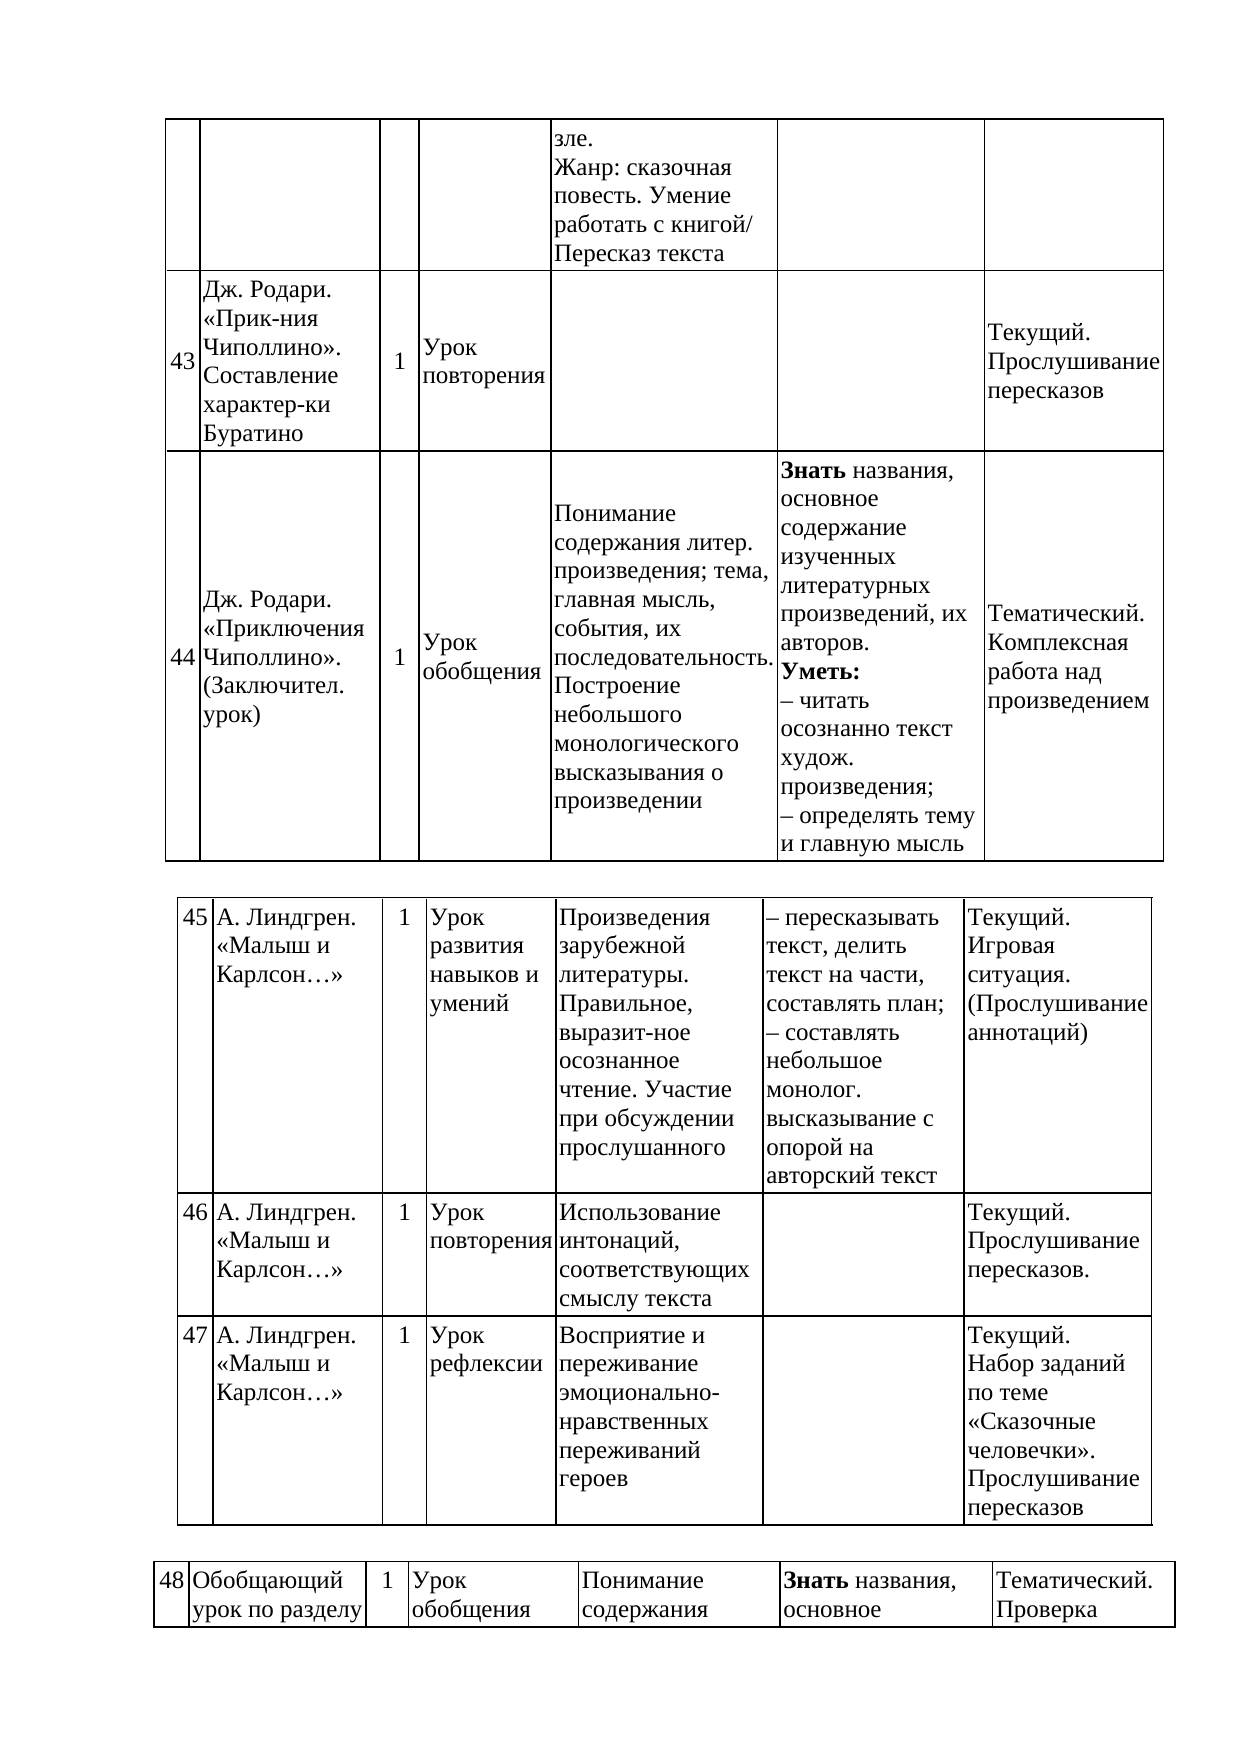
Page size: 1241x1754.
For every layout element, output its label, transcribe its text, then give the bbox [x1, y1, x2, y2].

table_header 48 [155, 1562, 188, 1626]
table_cell Урок рефлексии [427, 1317, 555, 1524]
table_cell А. Линдгрен. «Малыш и Карлсон…» [214, 1317, 382, 1524]
table_cell Восприятие и переживание эмоционально-нравственных переживаний героев [557, 1317, 762, 1524]
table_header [552, 120, 777, 270]
table_header Текущий. Игровая ситуация. (Прослушивание аннотаций) [965, 898, 1151, 1192]
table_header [781, 1562, 992, 1626]
table_cell Урок повторения [420, 271, 550, 450]
table_cell [552, 271, 777, 450]
table_header 1 [383, 898, 426, 1192]
table_header 45 [178, 898, 213, 1192]
table_header 1 [381, 120, 418, 270]
table_cell [778, 271, 984, 450]
table_cell Использование интонаций, соответствующих смыслу текста [557, 1194, 762, 1315]
table_cell 1 [383, 1317, 426, 1524]
table_cell [764, 1317, 963, 1524]
table_cell Знать названия, основное содержание изученных литературных произведений, их авторов. Уметь: – читать осознанно текст худож. произведения; – определять тему и главную мысль [778, 452, 984, 860]
table_cell А. Линдгрен. «Малыш и Карлсон…» [214, 1194, 382, 1315]
table_cell 1 [381, 452, 418, 860]
table_cell 46 [178, 1194, 212, 1315]
table_cell Текущий. Прослушивание пересказов [985, 271, 1163, 450]
table_header 1 [367, 1562, 408, 1626]
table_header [420, 120, 550, 270]
table_header Урок развития навыков и умений [427, 898, 556, 1192]
table_cell Дж. Родари. «Приключения Чиполлино». (Заключител. урок) [201, 452, 379, 860]
table_cell 1 [381, 271, 418, 450]
table_cell Тематический. Комплексная работа над произведением [985, 452, 1163, 860]
table_cell Текущий. Набор заданий по теме «Сказочные человечки». Прослушивание пересказов [965, 1317, 1151, 1524]
table_cell Урок обобщения [420, 452, 550, 860]
table_header 42 [166, 120, 199, 270]
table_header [579, 1562, 779, 1626]
table_cell 1 [383, 1194, 426, 1315]
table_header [993, 1562, 1174, 1626]
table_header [778, 120, 984, 270]
table_cell 43 [166, 271, 199, 450]
table_cell Понимание содержания литер. произведения; тема, главная мысль, события, их последовательность. Построение небольшого монологического высказывания о произведении [552, 452, 777, 860]
table_header Произведения зарубежной литературы. Правильное, выразит-ное осознанное чтение. Участие при обсуждении прослушанного [557, 898, 763, 1192]
table_cell Текущий. Прослушивание пересказов. [965, 1194, 1151, 1315]
table_cell 44 [166, 451, 199, 860]
table_cell [764, 1194, 963, 1315]
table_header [201, 120, 379, 270]
table_cell Урок повторения [427, 1194, 555, 1315]
table_header – пересказывать текст, делить текст на части, составлять план; – составлять небольшое монолог. высказывание с опорой на авторский текст [764, 898, 964, 1192]
table_header Урок обобщения [409, 1562, 578, 1626]
table_header А. Линдгрен. «Малыш и Карлсон…» [214, 898, 382, 1192]
table_cell 47 [178, 1317, 212, 1524]
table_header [190, 1562, 365, 1626]
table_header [985, 120, 1163, 270]
table_cell Дж. Родари. «Прик-ния Чиполлино». Составление характер-ки Буратино [201, 271, 379, 450]
